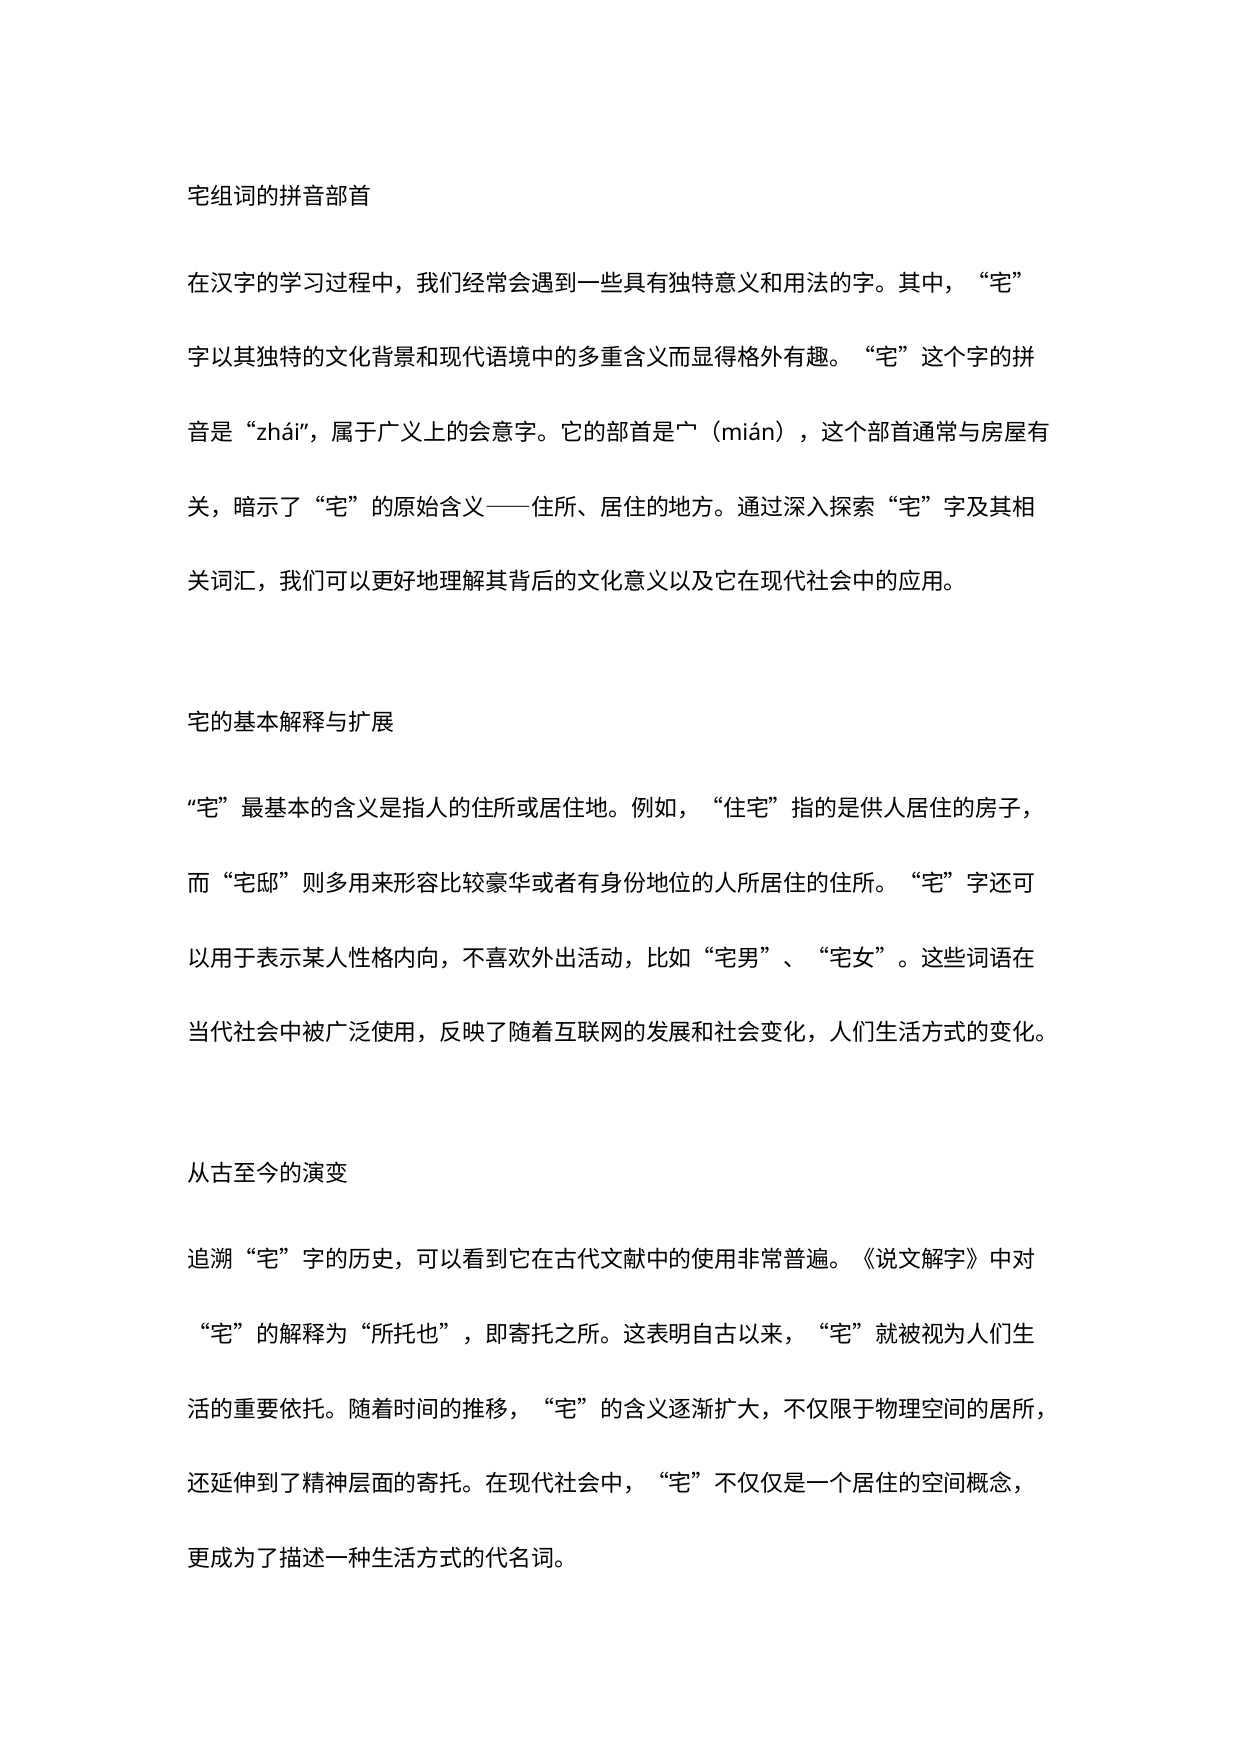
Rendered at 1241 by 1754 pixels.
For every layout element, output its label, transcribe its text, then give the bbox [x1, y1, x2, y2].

text 宅组词的拼音部首 [187, 162, 1053, 227]
text 从古至今的演变 [187, 1139, 1053, 1204]
text 宅的基本解释与扩展 [187, 688, 1053, 753]
text “宅”最基本的含义是指人的住所或居住地。例如，“住宅”指的是供人居住的房子，而“宅邸”则多用来形容比较豪华或者有身份地位的人所居住的住所。“宅”字还可以用于表示某人性格内向，不喜欢外出活动，比如“宅男”、“宅女”。这些词语在当代社会中被广泛使用，反映了随着互联网的发展和社会变化，人们生活方式的变化。 [187, 774, 1053, 1063]
text 追溯“宅”字的历史，可以看到它在古代文献中的使用非常普遍。《说文解字》中对“宅”的解释为“所托也”，即寄托之所。这表明自古以来，“宅”就被视为人们生活的重要依托。随着时间的推移，“宅”的含义逐渐扩大，不仅限于物理空间的居所，还延伸到了精神层面的寄托。在现代社会中，“宅”不仅仅是一个居住的空间概念，更成为了描述一种生活方式的代名词。 [187, 1225, 1053, 1589]
text 在汉字的学习过程中，我们经常会遇到一些具有独特意义和用法的字。其中，“宅”字以其独特的文化背景和现代语境中的多重含义而显得格外有趣。“宅”这个字的拼音是“zhái”，属于广义上的会意字。它的部首是宀（mián），这个部首通常与房屋有关，暗示了“宅”的原始含义——住所、居住的地方。通过深入探索“宅”字及其相关词汇，我们可以更好地理解其背后的文化意义以及它在现代社会中的应用。 [187, 248, 1053, 612]
